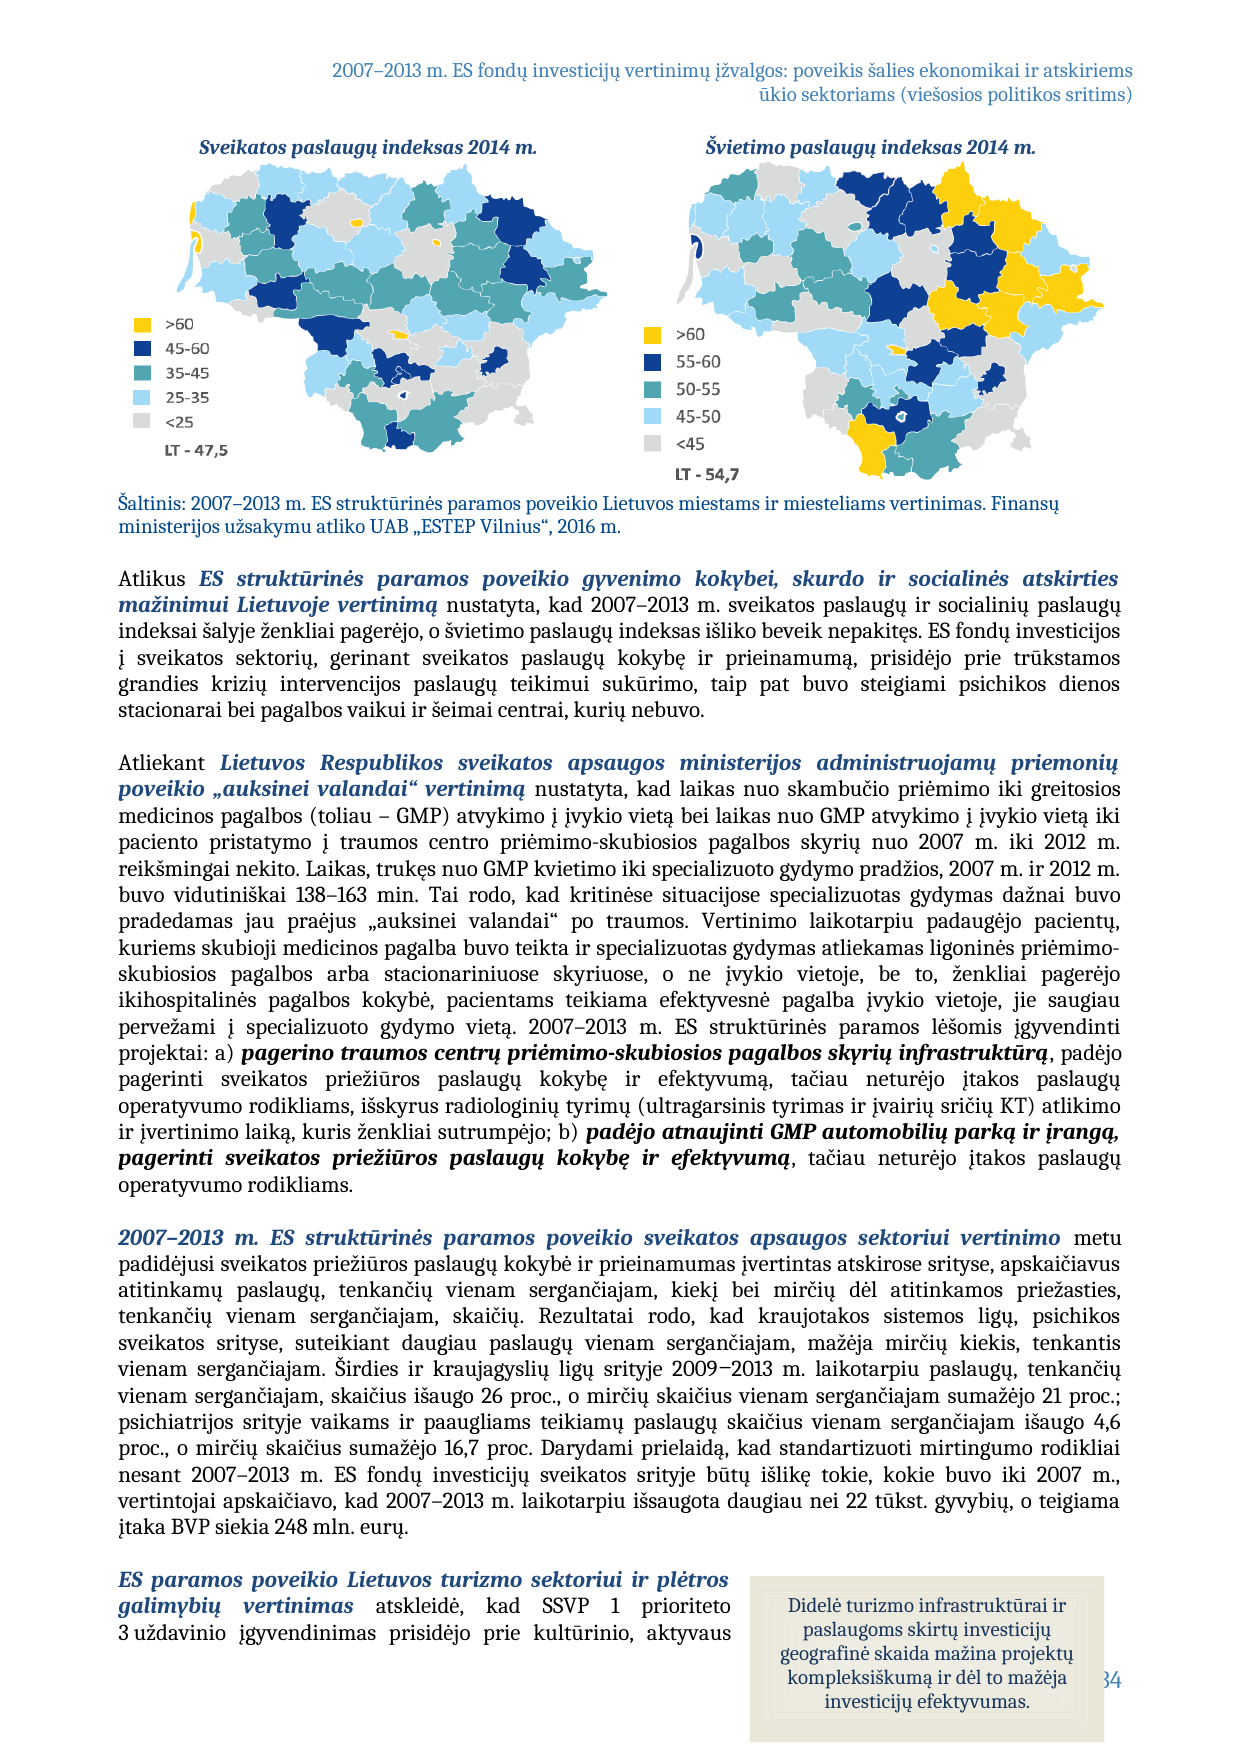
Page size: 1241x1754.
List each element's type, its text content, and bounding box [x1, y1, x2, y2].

text 2007–2013 m. ES struktūrinės paramos poveikio sveikatos apsaugos sektoriui vertinimo metu padidėjusi sveikatos priežiūros paslaugų kokybė ir prieinamumas įvertintas atskirose srityse, apskaičiavus atitinkamų paslaugų, tenkančių vienam sergančiajam, kiekį bei mirčių dėl atitinkamos priežasties, tenkančių vienam sergančiajam, skaičių. Rezultatai rodo, kad kraujotakos sistemos ligų, psichikos sveikatos srityse, suteikiant daugiau paslaugų vienam sergančiajam, mažėja mirčių kiekis, tenkantis vienam sergančiajam. Širdies ir kraujagyslių ligų srityje 2009‒2013 m. laikotarpiu paslaugų, tenkančių vienam sergančiajam, skaičius išaugo 26 proc., o mirčių skaičius vienam sergančiajam sumažėjo 21 proc.; psichiatrijos srityje vaikams ir paaugliams teikiamų paslaugų skaičius vienam sergančiajam išaugo 4,6 proc., o mirčių skaičius sumažėjo 16,7 proc. Darydami prielaidą, kad standartizuoti mirtingumo rodikliai nesant 2007–2013 m. ES fondų investicijų sveikatos srityje būtų išlikę tokie, kokie buvo iki 2007 m., vertintojai apskaičiavo, kad 2007–2013 m. laikotarpiu išsaugota daugiau nei 22 tūkst. gyvybių, o teigiama įtaka BVP siekia 248 mln. eurų. [118, 1224, 1122, 1541]
text Atliekant Lietuvos Respublikos sveikatos apsaugos ministerijos administruojamų priemonių poveikio „auksinei valandai“ vertinimą nustatyta, kad laikas nuo skambučio priėmimo iki greitosios medicinos pagalbos (toliau – GMP) atvykimo į įvykio vietą bei laikas nuo GMP atvykimo į įvykio vietą iki paciento pristatymo į traumos centro priėmimo-skubiosios pagalbos skyrių nuo 2007 m. iki 2012 m. reikšmingai nekito. Laikas, trukęs nuo GMP kvietimo iki specializuoto gydymo pradžios, 2007 m. ir 2012 m. buvo vidutiniškai 138–163 min. Tai rodo, kad kritinėse situacijose specializuotas gydymas dažnai buvo pradedamas jau praėjus „auksinei valandai“ po traumos. Vertinimo laikotarpiu padaugėjo pacientų, kuriems skubioji medicinos pagalba buvo teikta ir specializuotas gydymas atliekamas ligoninės priėmimo-skubiosios pagalbos arba stacionariniuose skyriuose, o ne įvykio vietoje, be to, ženkliai pagerėjo ikihospitalinės pagalbos kokybė, pacientams teikiama efektyvesnė pagalba įvykio vietoje, jie saugiau pervežami į specializuoto gydymo vietą. 2007–2013 m. ES struktūrinės paramos lėšomis įgyvendinti projektai: a) pagerino traumos centrų priėmimo-skubiosios pagalbos skyrių infrastruktūrą, padėjo pagerinti sveikatos priežiūros paslaugų kokybę ir efektyvumą, tačiau neturėjo įtakos paslaugų operatyvumo rodikliams, išskyrus radiologinių tyrimų (ultragarsinis tyrimas ir įvairių sričių KT) atlikimo ir įvertinimo laiką, kuris ženkliai sutrumpėjo; b) padėjo atnaujinti GMP automobilių parką ir įrangą, pagerinti sveikatos priežiūros paslaugų kokybę ir efektyvumą, tačiau neturėjo įtakos paslaugų operatyvumo rodikliams. [118, 750, 1122, 1198]
table_header Švietimo paslaugų indeksas 2014 m. [621, 136, 1123, 485]
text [118, 1567, 1122, 1646]
text Atlikus ES struktūrinės paramos poveikio gyvenimo kokybei, skurdo ir socialinės atskirties mažinimui Lietuvoje vertinimą nustatyta, kad 2007–2013 m. sveikatos paslaugų ir socialinių paslaugų indeksai šalyje ženkliai pagerėjo, o švietimo paslaugų indeksas išliko beveik nepakitęs. ES fondų investicijos į sveikatos sektorių, gerinant sveikatos paslaugų kokybę ir prieinamumą, prisidėjo prie trūkstamos grandies krizių intervencijos paslaugų teikimui sukūrimo, taip pat buvo steigiami psichikos dienos stacionarai bei pagalbos vaikui ir šeimai centrai, kurių nebuvo. [118, 565, 1122, 723]
text Šaltinis: 2007–2013 m. ES struktūrinės paramos poveikio Lietuvos miestams ir miesteliams vertinimas. Finansų ministerijos užsakymu atliko UAB „ESTEP Vilnius“, 2016 m. [118, 491, 1122, 539]
table_header Sveikatos paslaugų indeksas 2014 m. [118, 136, 621, 485]
